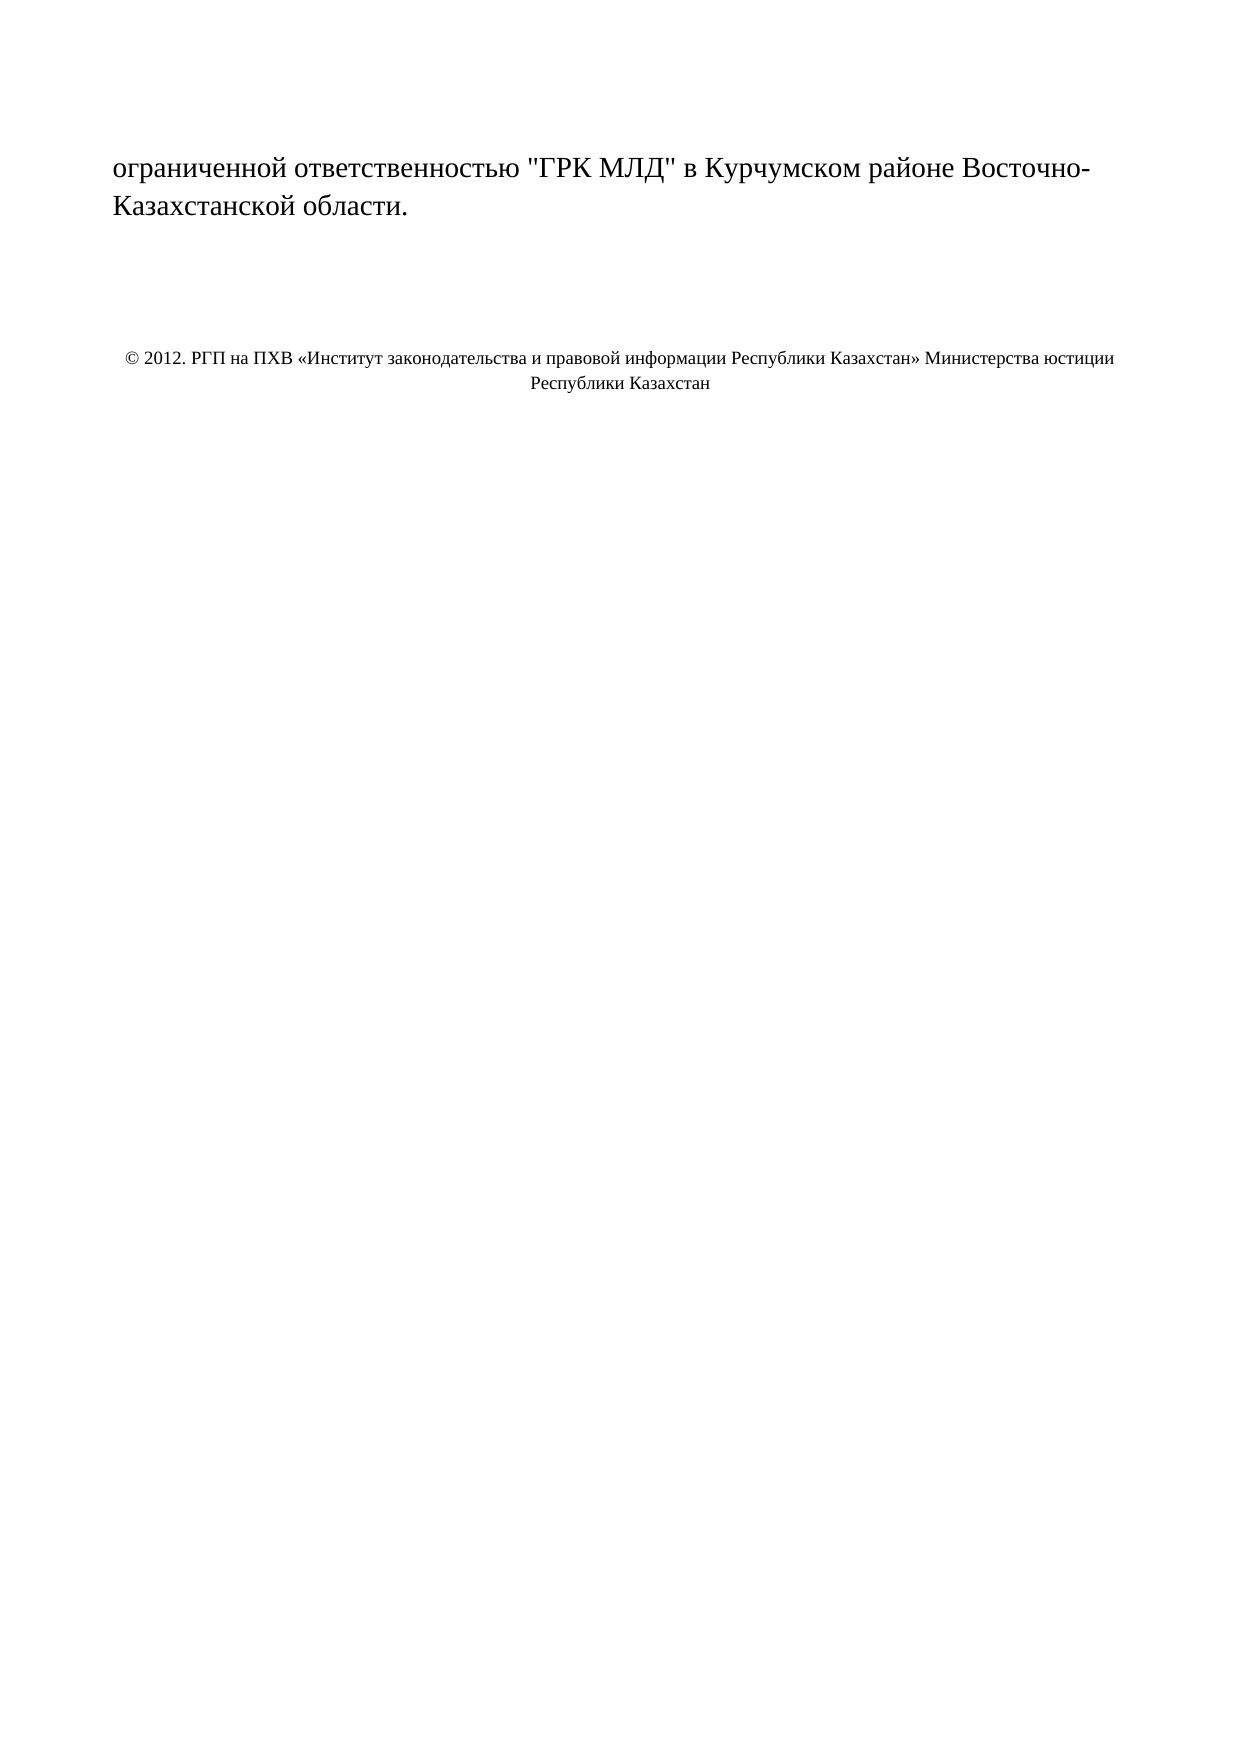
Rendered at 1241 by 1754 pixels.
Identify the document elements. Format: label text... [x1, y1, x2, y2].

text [112, 150, 1128, 252]
text © 2012. РГП на ПХВ «Институт законодательства и правовой информации Республики Казахстан» Министерства юстиции Республики Казахстан [112, 347, 1128, 393]
